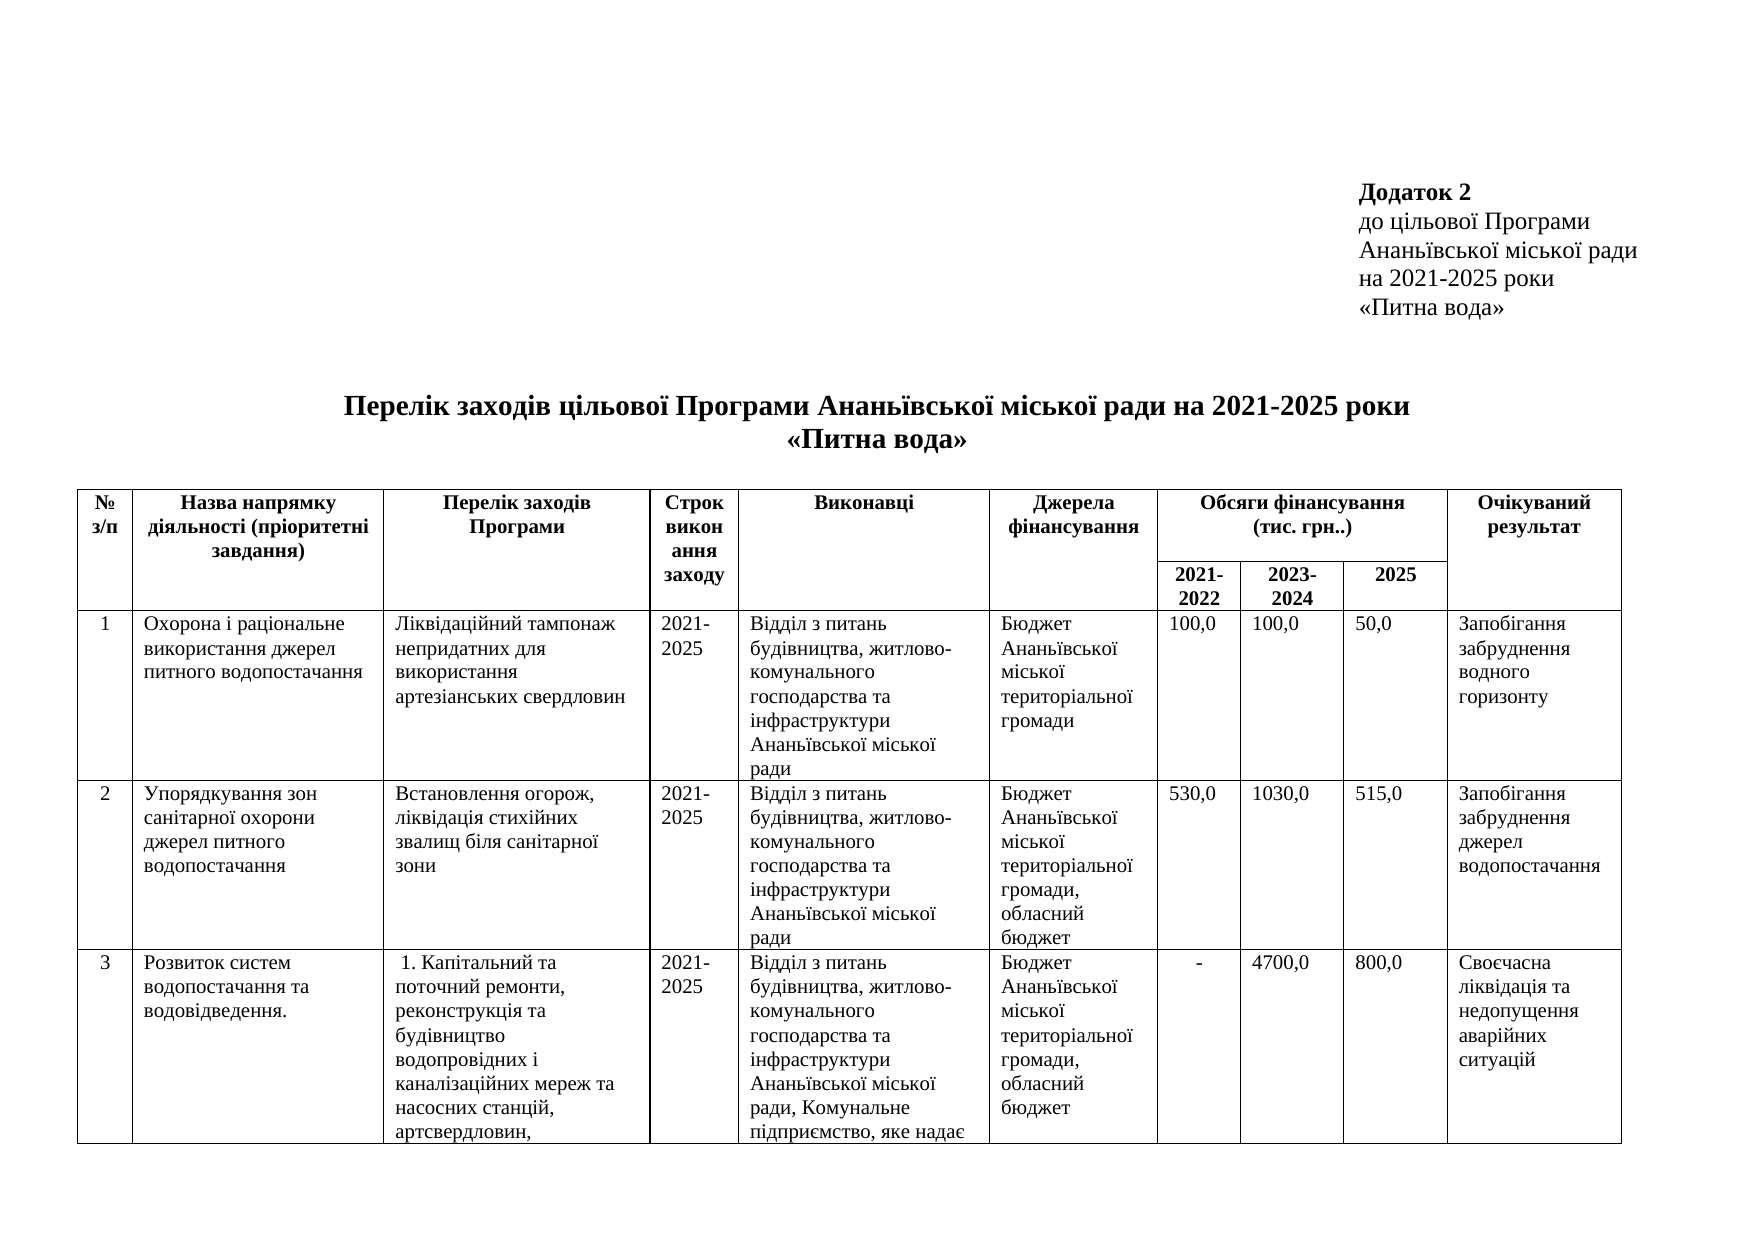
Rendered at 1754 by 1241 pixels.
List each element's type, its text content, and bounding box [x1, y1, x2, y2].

table_header Виконавці [739, 490, 989, 610]
table_cell 2021-2022 [1158, 562, 1240, 610]
table_cell 530,0 [1158, 781, 1240, 949]
table_header Джерела фінансування [990, 490, 1157, 610]
table_header Строк виконання заходу [651, 490, 738, 610]
table_header № з/п [78, 490, 132, 610]
table_cell Охорона і раціональне використання джерел питного водопостачання [133, 611, 383, 780]
table_cell 2021-2025 [651, 781, 738, 949]
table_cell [1448, 950, 1621, 1143]
table_cell 515,0 [1344, 781, 1447, 949]
table_cell Запобігання забруднення джерел водопостачання [1448, 781, 1621, 949]
text до цільової Програми [1358, 206, 1665, 235]
table_cell 2025 [1344, 562, 1447, 610]
table_cell Бюджет Ананьївської міської територіальної громади [990, 611, 1157, 780]
table_cell Встановлення огорож, ліквідація стихійних звалищ біля санітарної зони [384, 781, 649, 949]
table_cell 100,0 [1241, 611, 1343, 780]
text Ананьївської міської ради [1358, 235, 1665, 263]
table_cell 3 [78, 950, 132, 1143]
text «Питна вода» [88, 422, 1665, 455]
text «Питна вода» [1358, 292, 1665, 321]
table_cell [384, 950, 649, 1143]
table_cell 1 [78, 611, 132, 780]
table_cell Запобігання забруднення водного горизонту [1448, 611, 1621, 780]
table_header Назва напрямку діяльності (пріоритетні завдання) [133, 490, 383, 610]
table_cell Упорядкування зон санітарної охорони джерел питного водопостачання [133, 781, 383, 949]
table_header Очікуваний результат [1448, 490, 1621, 610]
text Перелік заходів цільової Програми Ананьївської міської ради на 2021-2025 роки [88, 388, 1665, 422]
table_cell 100,0 [1158, 611, 1240, 780]
table_cell 800,0 [1344, 950, 1447, 1143]
table_header Обсяги фінансування (тис. грн..) [1158, 490, 1447, 561]
table_cell Ліквідаційний тампонаж непридатних для використання артезіанських свердловин [384, 611, 649, 780]
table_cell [990, 950, 1157, 1143]
table_cell 4700,0 [1241, 950, 1343, 1143]
table_cell Бюджет Ананьївської міської територіальної громади, обласний бюджет [990, 781, 1157, 949]
table_header Перелік заходів Програми [384, 490, 649, 610]
table_cell 2023-2024 [1241, 562, 1343, 610]
table_cell 2021-2025 [651, 950, 738, 1143]
text на 2021-2025 роки [1358, 263, 1665, 292]
table_cell Відділ з питань будівництва, житлово-комунального господарства та інфраструктури Ананьївської міської ради [739, 611, 989, 780]
table_cell 2021-2025 [651, 611, 738, 780]
text Додаток 2 [1358, 177, 1665, 206]
table_cell 50,0 [1344, 611, 1447, 780]
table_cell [739, 950, 989, 1143]
table_cell Відділ з питань будівництва, житлово-комунального господарства та інфраструктури Ананьївської міської ради [739, 781, 989, 949]
table_cell - [1158, 950, 1240, 1143]
table_cell 1030,0 [1241, 781, 1343, 949]
table_cell 2 [78, 781, 132, 949]
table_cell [133, 950, 383, 1143]
